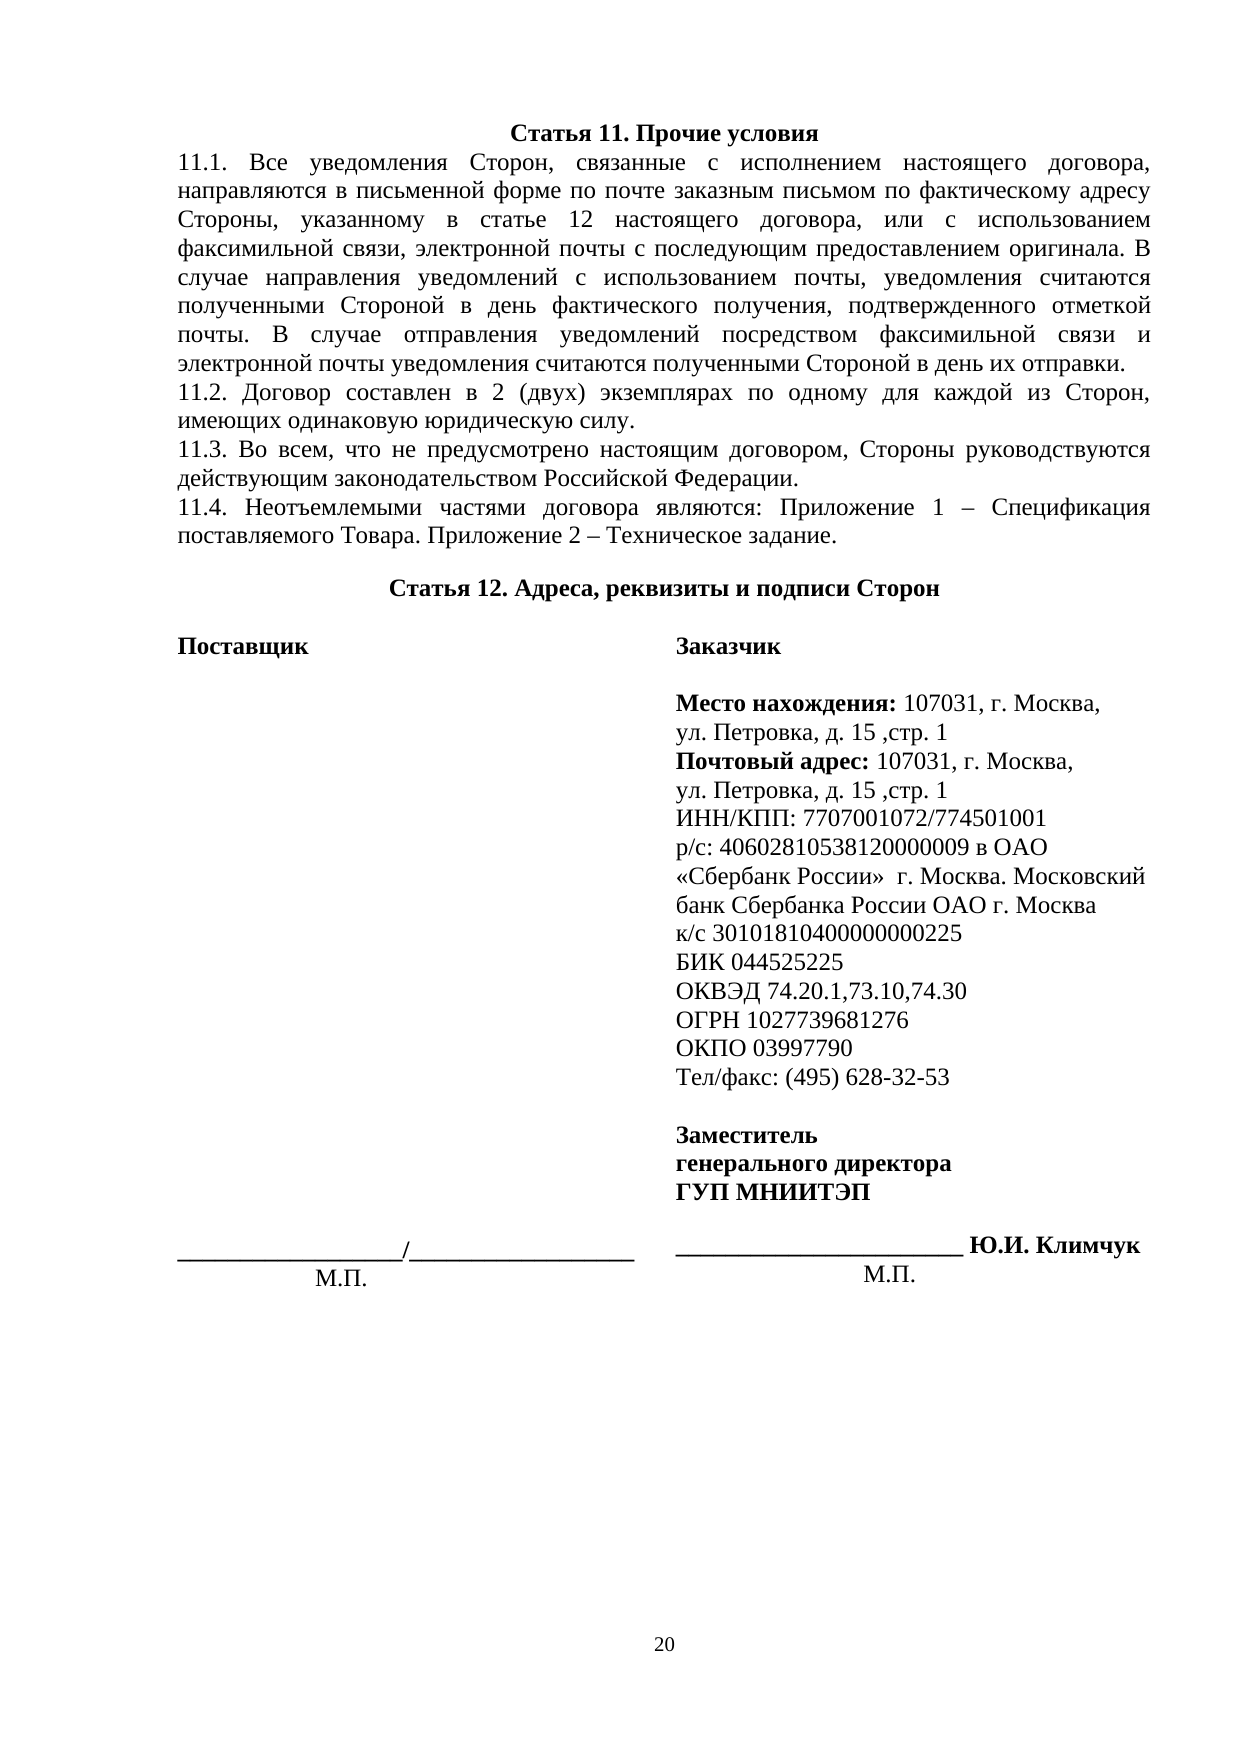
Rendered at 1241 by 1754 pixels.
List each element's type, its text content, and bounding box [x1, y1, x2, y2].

text 11.4. Неотъемлемыми частями договора являются: Приложение 1 – Спецификация поставляемого Товара. Приложение 2 – Техническое задание. [177, 492, 1152, 549]
table_header Заказчик Место нахождения: 107031, г. Москва, ул. Петровка, д. 15 ,стр. 1 Почтовый адрес: 107031, г. Москва, ул. Петровка, д. 15 ,стр. 1 ИНН/КПП: 7707001072/774501001 р/с: 40602810538120000009 в ОАО «Сбербанк России» г. Москва. Московский банк Сбербанка России ОАО г. Москва к/с 30101810400000000225 БИК 044525225 ОКВЭД 74.20.1,73.10,74.30 ОГРН 1027739681276 ОКПО 03997790 Тел/факс: (495) 628-32-53 Заместитель генерального директора ГУП МНИИТЭП _______________________ Ю.И. Климчук М.П. [664, 631, 1163, 1292]
text 11.2. Договор составлен в 2 (двух) экземплярах по одному для каждой из Сторон, имеющих одинаковую юридическую силу. [177, 377, 1152, 434]
text Статья 11. Прочие условия [177, 118, 1152, 147]
table_header Поставщик __________________/__________________ М.П. [166, 631, 664, 1292]
text 11.1. Все уведомления Сторон, связанные с исполнением настоящего договора, направляются в письменной форме по почте заказным письмом по фактическому адресу Стороны, указанному в статье 12 настоящего договора, или с использованием факсимильной связи, электронной почты с последующим предоставлением оригинала. В случае направления уведомлений с использованием почты, уведомления считаются полученными Стороной в день фактического получения, подтвержденного отметкой почты. В случае отправления уведомлений посредством факсимильной связи и электронной почты уведомления считаются полученными Стороной в день их отправки. [177, 147, 1152, 377]
text 11.3. Во всем, что не предусмотрено настоящим договором, Стороны руководствуются действующим законодательством Российской Федерации. [177, 434, 1152, 492]
text Статья 12. Адреса, реквизиты и подписи Сторон [177, 573, 1152, 602]
